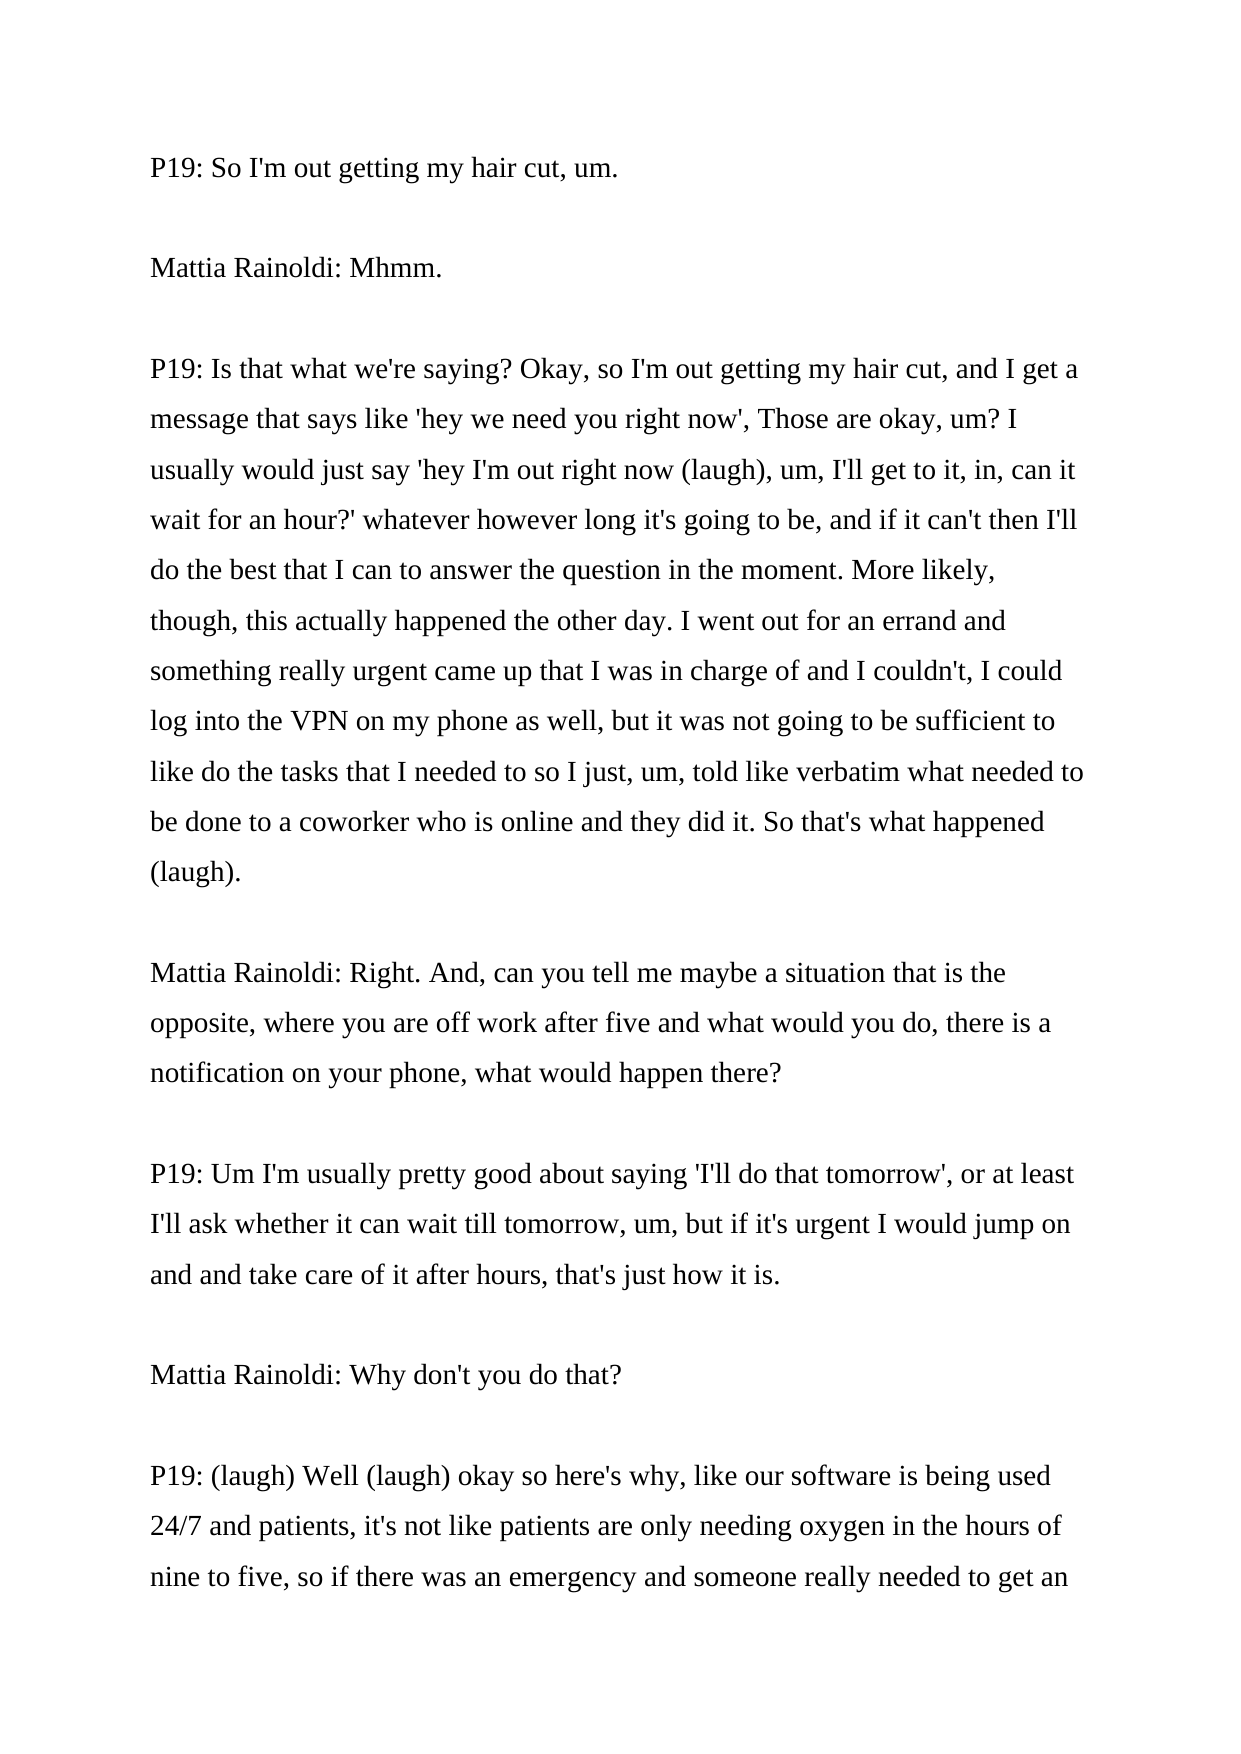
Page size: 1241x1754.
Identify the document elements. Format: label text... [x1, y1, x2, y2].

text Mattia Rainoldi: Mhmm. [150, 251, 1090, 284]
text P19: So I'm out getting my hair cut, um. [150, 150, 1090, 183]
text P19: Um I'm usually pretty good about saying 'I'll do that tomorrow', or at least I'll ask whether it can wait till tomorrow, um, but if it's urgent I would jump on and and take care of it after hours, that's just how it is. [150, 1156, 1090, 1290]
text Mattia Rainoldi: Why don't you do that? [150, 1357, 1090, 1391]
text P19: Is that what we're saying? Okay, so I'm out getting my hair cut, and I get a message that says like 'hey we need you right now', Those are okay, um? I usually would just say 'hey I'm out right now (laugh), um, I'll get to it, in, can it wait for an hour?' whatever however long it's going to be, and if it can't then I'll do the best that I can to answer the question in the moment. More likely, though, this actually happened the other day. I went out for an errand and something really urgent came up that I was in charge of and I couldn't, I could log into the VPN on my phone as well, but it was not going to be sufficient to like do the tasks that I needed to so I just, um, told like verbatim what needed to be done to a coworker who is online and they did it. So that's what happened (laugh). [150, 351, 1090, 888]
text Mattia Rainoldi: Right. And, can you tell me maybe a situation that is the opposite, where you are off work after five and what would you do, there is a notification on your phone, what would happen there? [150, 955, 1090, 1089]
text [150, 1458, 1090, 1592]
